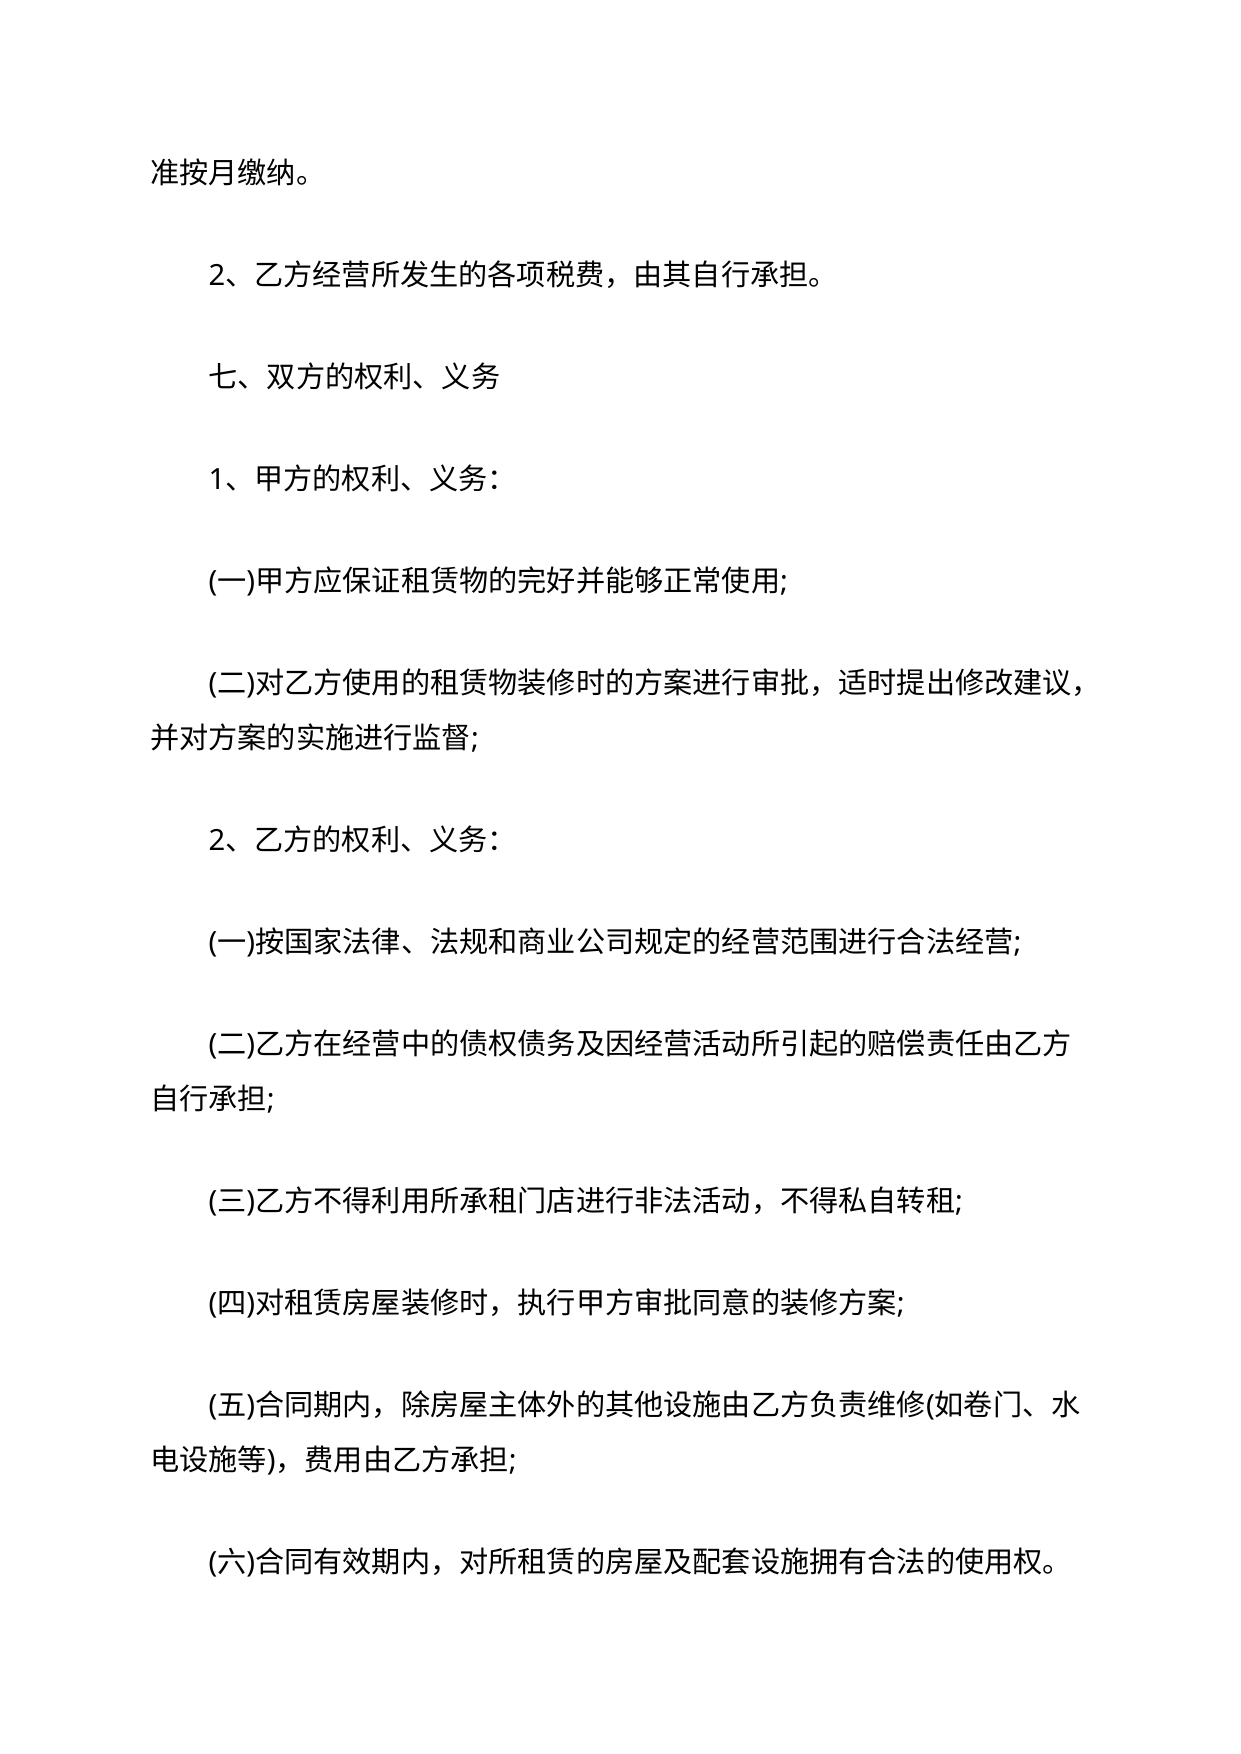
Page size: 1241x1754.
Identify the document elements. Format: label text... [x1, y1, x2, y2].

text (四)对租赁房屋装修时，执行甲方审批同意的装修方案; [150, 1279, 1090, 1322]
text 1、甲方的权利、义务： [150, 456, 1090, 498]
text (二)对乙方使用的租赁物装修时的方案进行审批，适时提出修改建议，并对方案的实施进行监督; [150, 659, 1090, 757]
text (三)乙方不得利用所承租门店进行非法活动，不得私自转租; [150, 1177, 1090, 1220]
text 2、乙方经营所发生的各项税费，由其自行承担。 [150, 252, 1090, 294]
text (二)乙方在经营中的债权债务及因经营活动所引起的赔偿责任由乙方自行承担; [150, 1020, 1090, 1118]
text 2、乙方的权利、义务： [150, 816, 1090, 859]
text (五)合同期内，除房屋主体外的其他设施由乙方负责维修(如卷门、水电设施等)，费用由乙方承担; [150, 1381, 1090, 1479]
text (六)合同有效期内，对所租赁的房屋及配套设施拥有合法的使用权。 [150, 1538, 1090, 1581]
text (一)按国家法律、法规和商业公司规定的经营范围进行合法经营; [150, 918, 1090, 961]
text (一)甲方应保证租赁物的完好并能够正常使用; [150, 557, 1090, 600]
text 七、双方的权利、义务 [150, 354, 1090, 396]
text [150, 150, 1090, 192]
